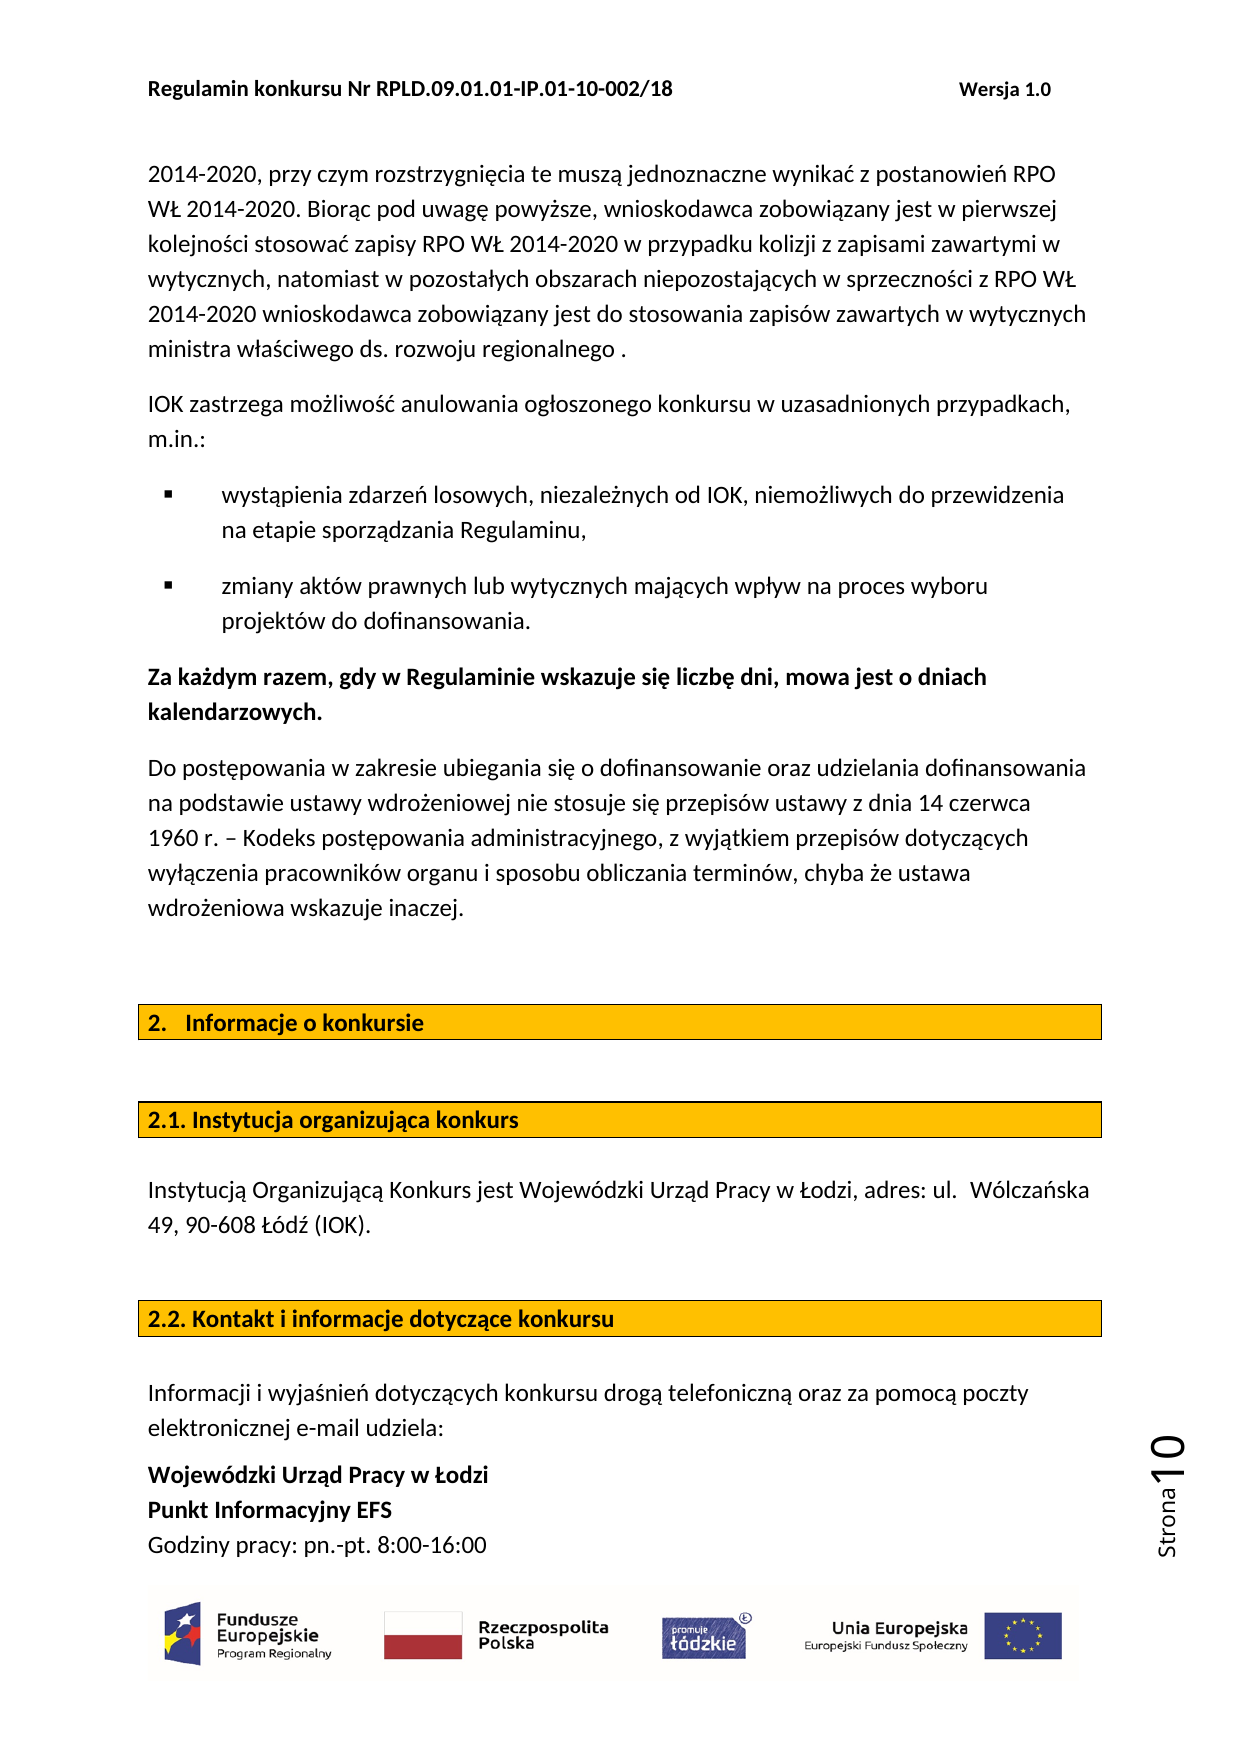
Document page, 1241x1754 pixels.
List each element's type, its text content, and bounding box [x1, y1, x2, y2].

list IOK zastrzega możliwość anulowania ogłoszonego konkursu w uzasadnionych przypadkach, m.in.: [148, 389, 1093, 454]
text Informacji i wyjaśnień dotyczących konkursu drogą telefoniczną oraz za pomocą poczty elektronicznej e-mail udziela: [148, 1377, 1093, 1442]
list Instytucja organizująca konkurs [139, 1103, 1101, 1137]
list wystąpienia zdarzeń losowych, niezależnych od IOK, niemożliwych do przewidzenia na etapie sporządzania Regulaminu, [162, 479, 1093, 545]
list zmiany aktów prawnych lub wytycznych mających wpływ na proces wyboru projektów do dofinansowania. [162, 570, 1093, 636]
list Do postępowania w zakresie ubiegania się o dofinansowanie oraz udzielania dofinansowania na podstawie ustawy wdrożeniowej nie stosuje się przepisów ustawy z dnia 14 czerwca 1960 r. – Kodeks postępowania administracyjnego, z wyjątkiem przepisów dotyczących wyłączenia pracowników organu i sposobu obliczania terminów, chyba że ustawa wdrożeniowa wskazuje inaczej. [148, 752, 1093, 922]
list Kontakt i informacje dotyczące konkursu [139, 1301, 1101, 1336]
list Informacje o konkursie [139, 1005, 1101, 1039]
text Instytucją Organizującą Konkurs jest Wojewódzki Urząd Pracy w Łodzi, adres: ul. Wólczańska 49, 90-608 Łódź (IOK). [148, 1174, 1093, 1240]
list Godziny pracy: pn.-pt. 8:00-16:00 [148, 1529, 1093, 1560]
list Za każdym razem, gdy w Regulaminie wskazuje się liczbę dni, mowa jest o dniach kalendarzowych. [148, 661, 1093, 727]
list Wojewódzki Urząd Pracy w Łodzi [148, 1459, 1093, 1490]
picture [147, 1585, 1079, 1681]
list Punkt Informacyjny EFS [148, 1494, 1093, 1525]
